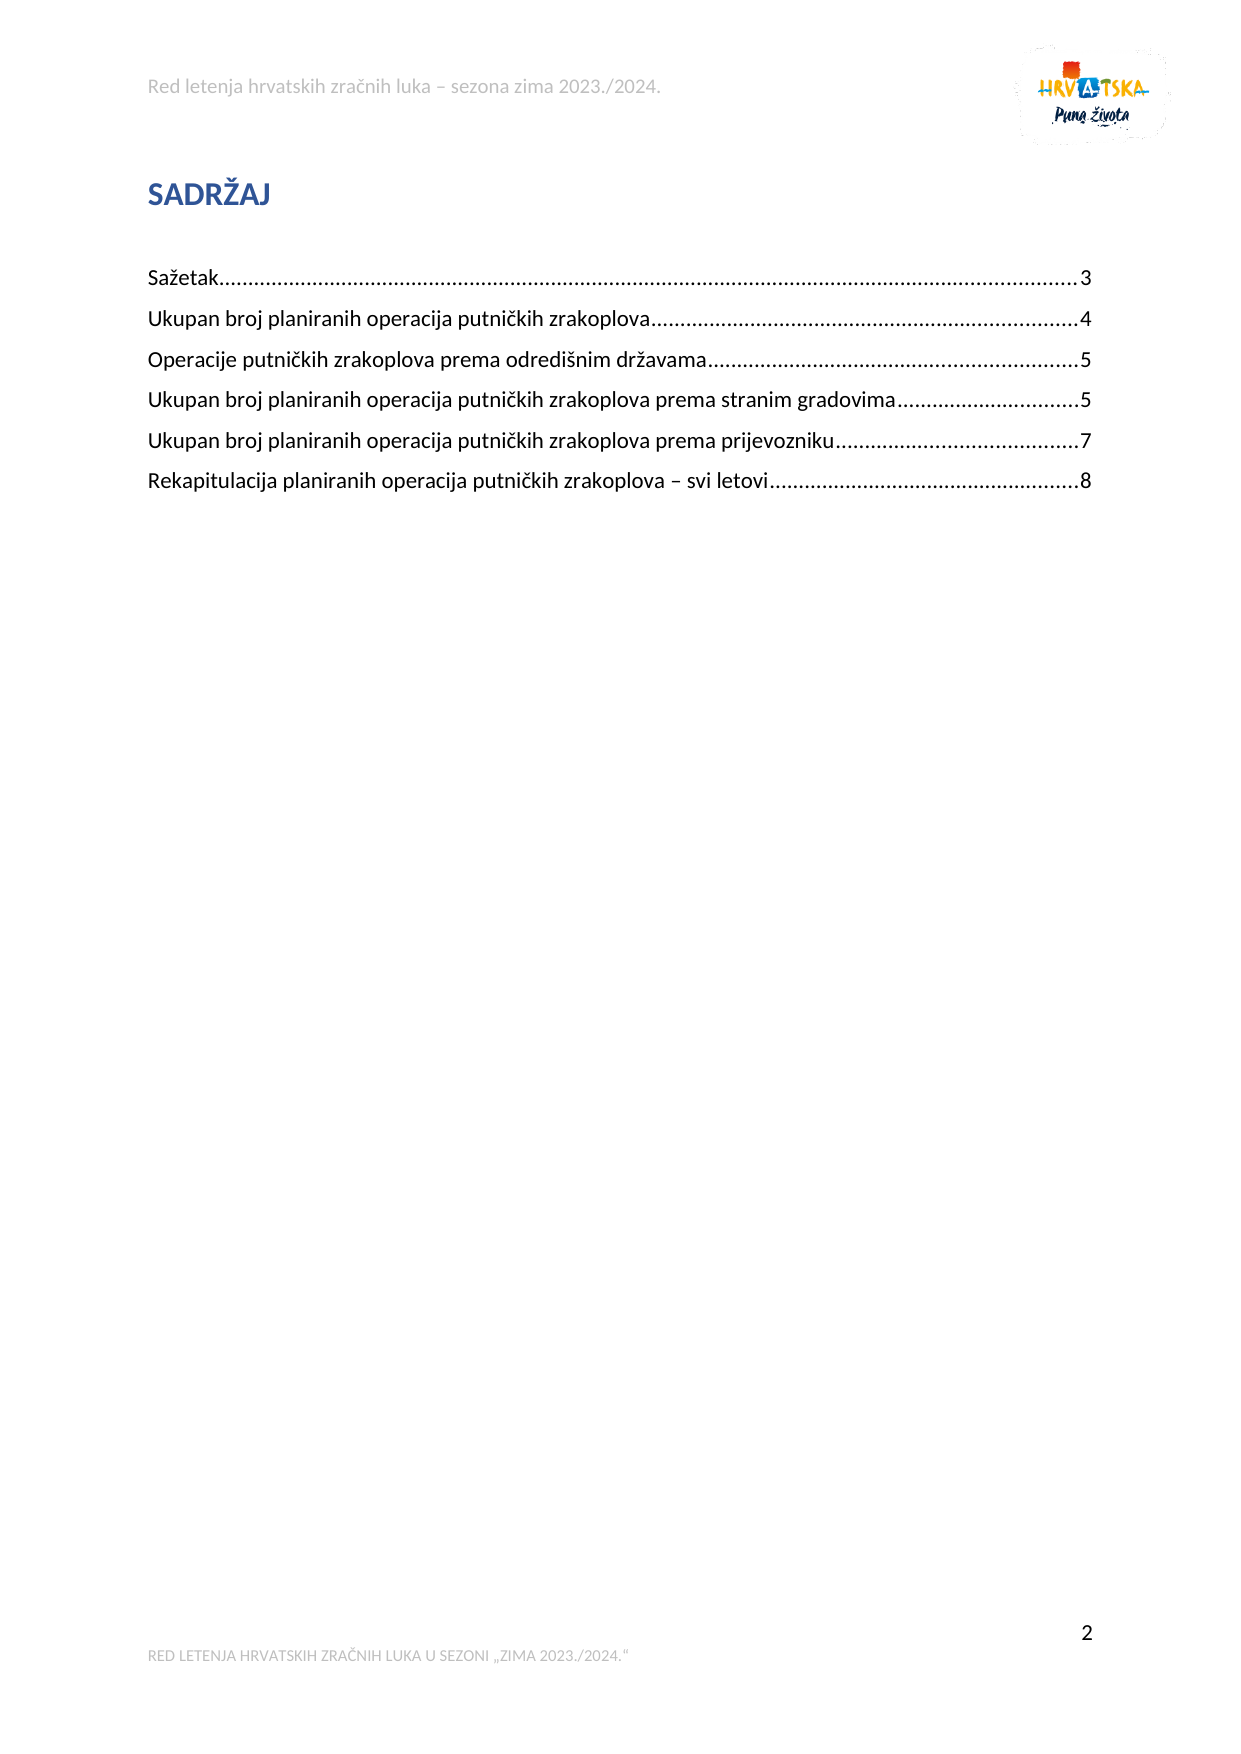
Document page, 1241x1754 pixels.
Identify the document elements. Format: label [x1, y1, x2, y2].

picture [1003, 37, 1181, 151]
